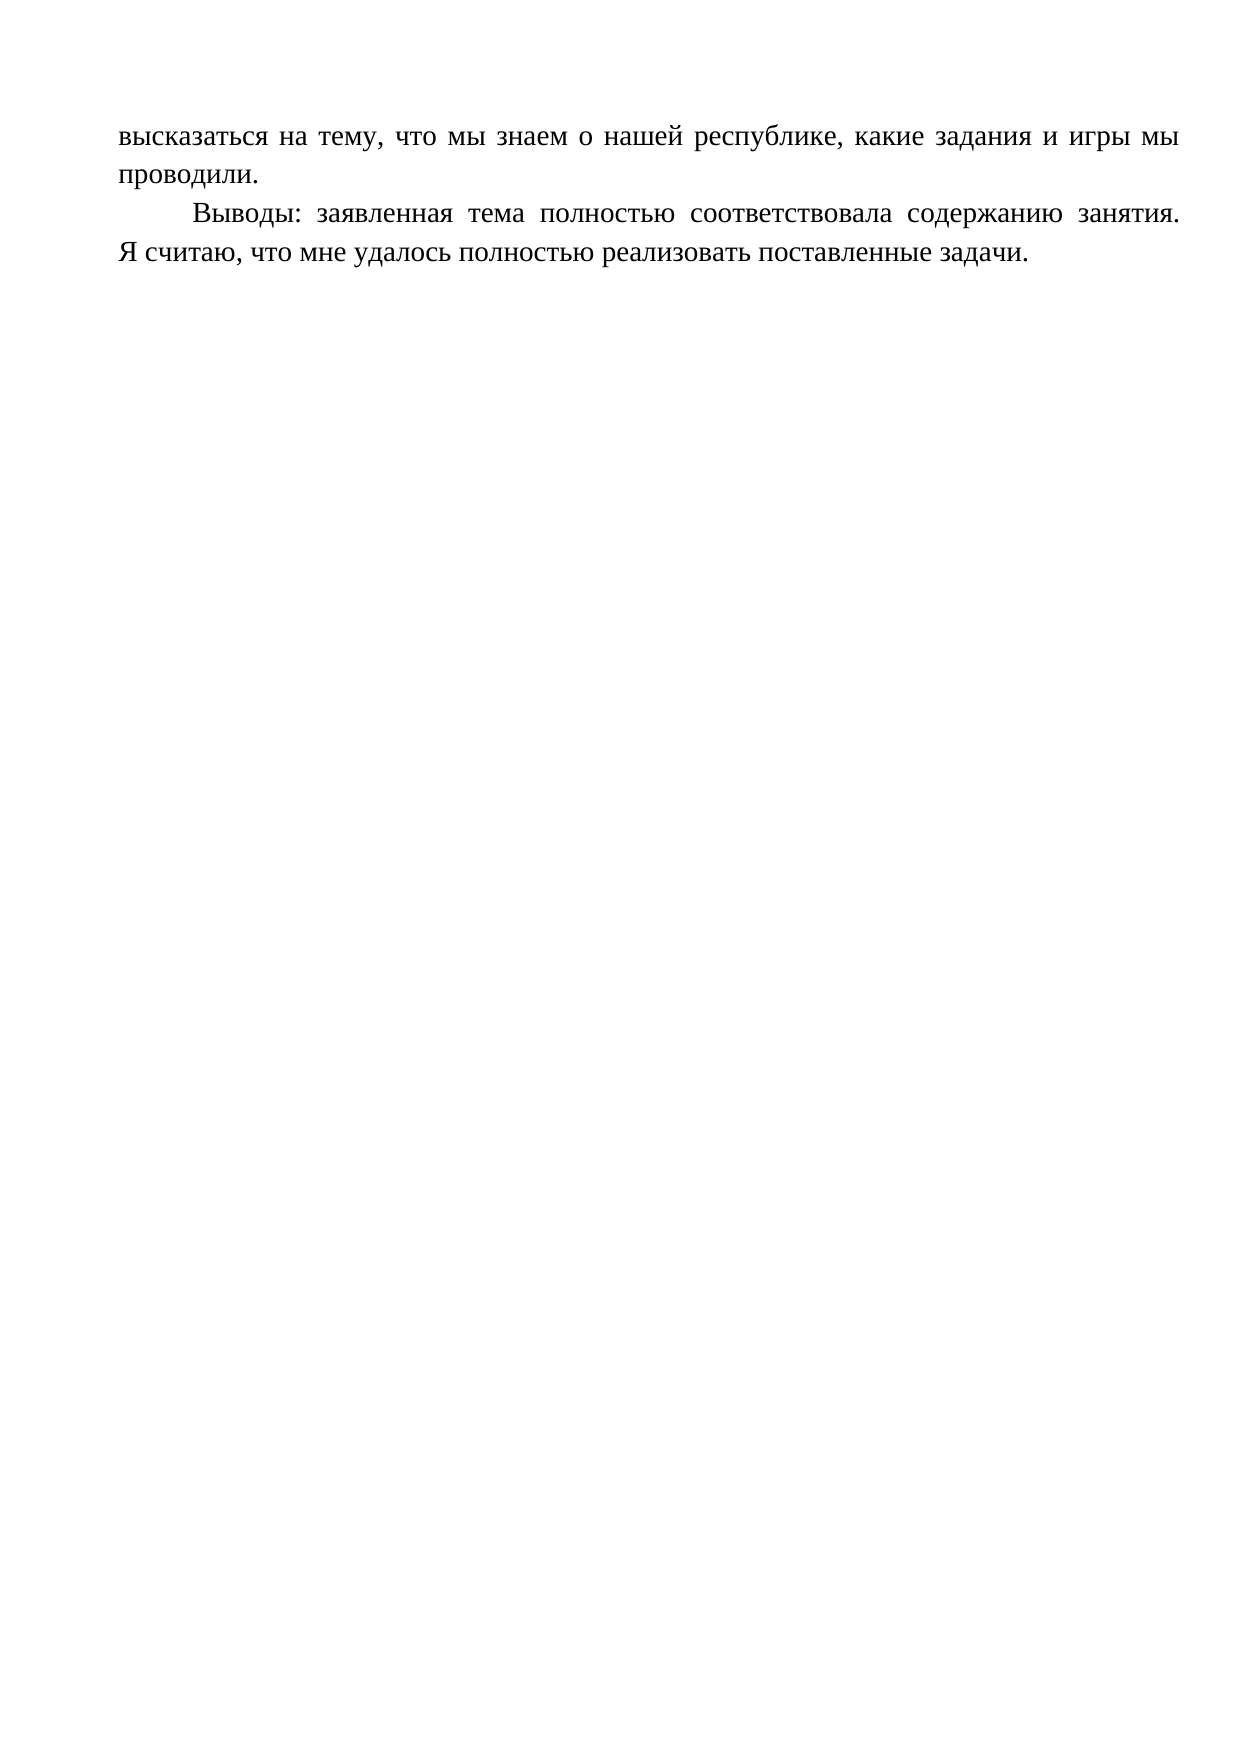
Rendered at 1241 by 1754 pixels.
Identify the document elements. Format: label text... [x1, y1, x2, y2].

text Выводы: заявленная тема полностью соответствовала содержанию занятия. Я считаю, что мне удалось полностью реализовать поставленные задачи. [118, 195, 1181, 267]
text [118, 118, 1181, 190]
